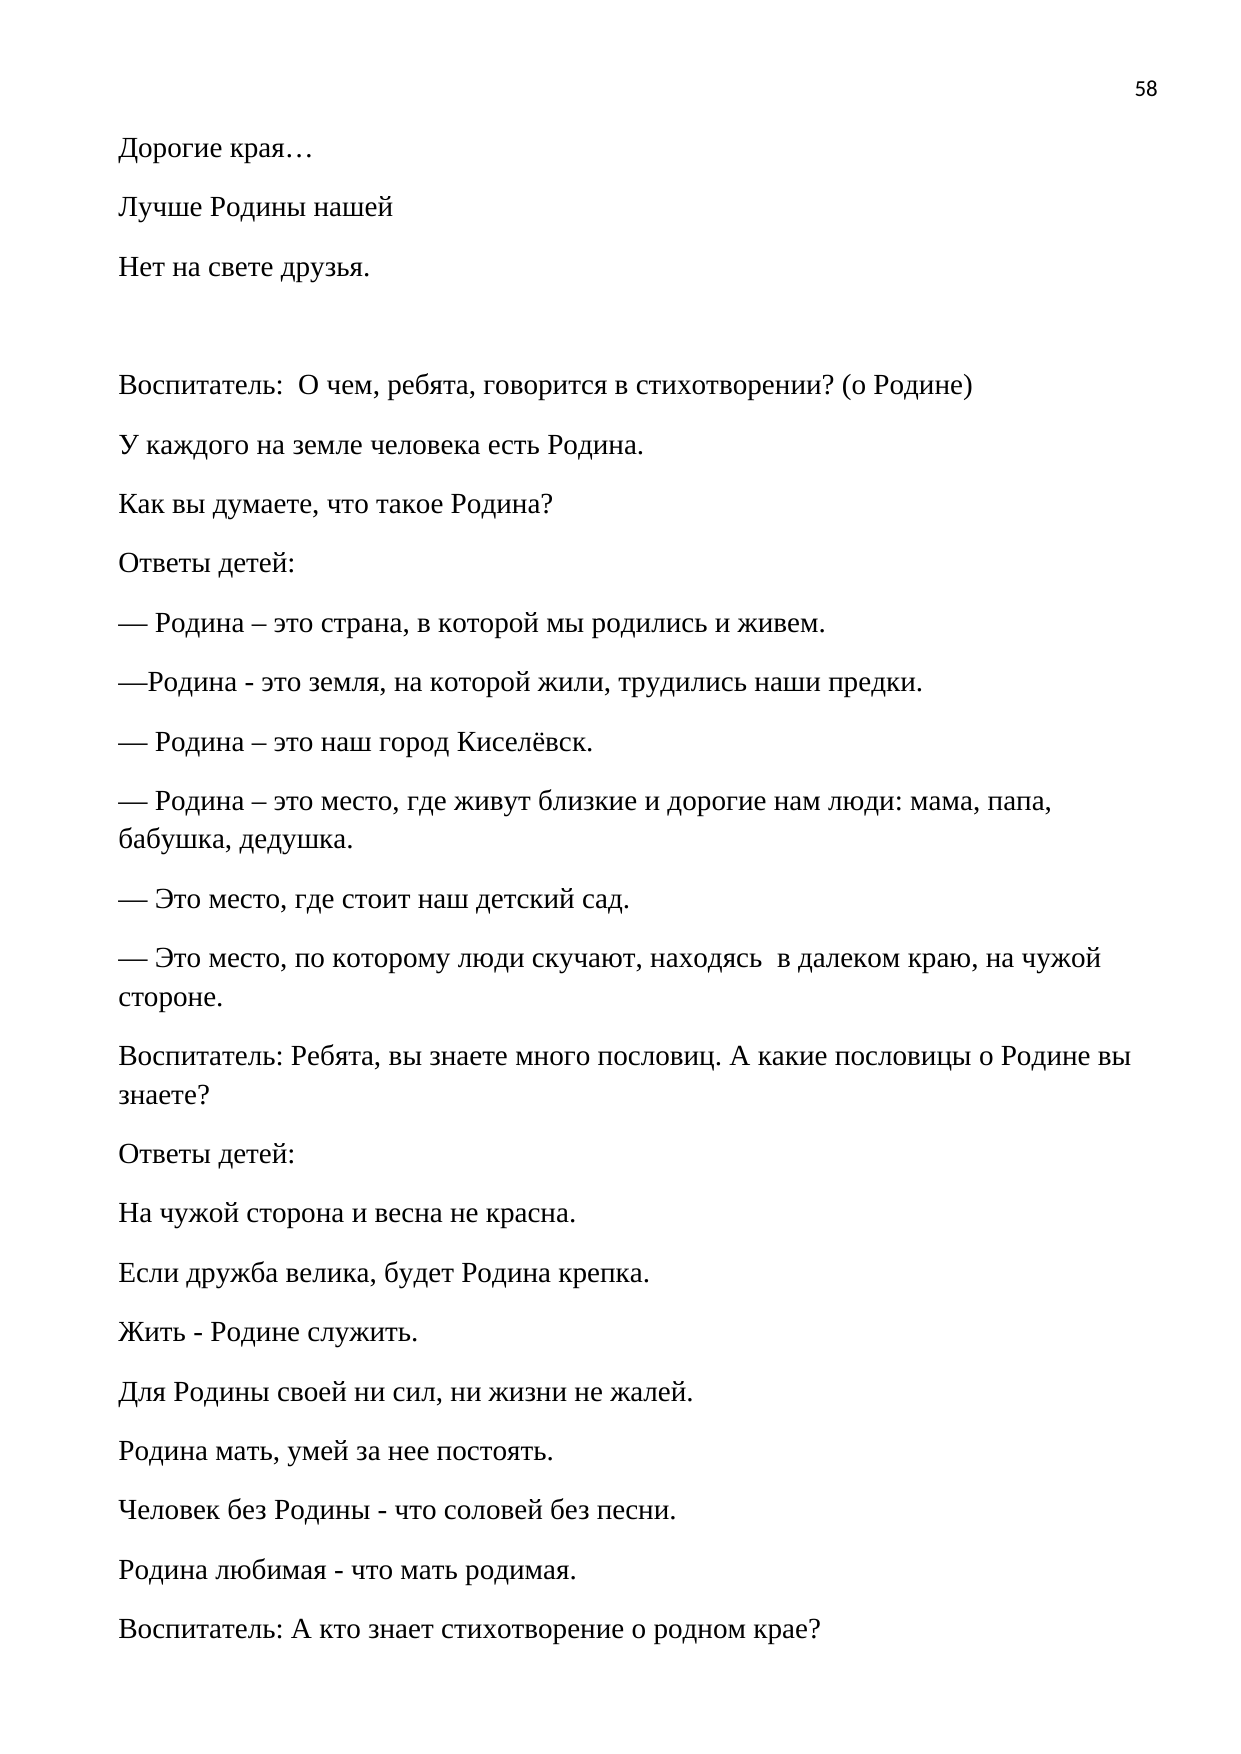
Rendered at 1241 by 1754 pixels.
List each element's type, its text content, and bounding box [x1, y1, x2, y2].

text — Родина – это страна, в которой мы родились и живем. [118, 605, 1157, 638]
text Родина любимая - что мать родимая. [118, 1552, 1157, 1585]
text Воспитатель: Ребята, вы знаете много пословиц. А какие пословицы о Родине вы знаете? [118, 1038, 1157, 1110]
text Для Родины своей ни сил, ни жизни не жалей. [118, 1374, 1157, 1407]
text Родина мать, умей за нее постоять. [118, 1433, 1157, 1467]
text — Это место, по которому люди скучают, находясь в далеком краю, на чужой стороне. [118, 940, 1157, 1012]
text Ответы детей: [118, 546, 1157, 579]
text Воспитатель: О чем, ребята, говорится в стихотворении? (о Родине) [118, 367, 1157, 401]
text У каждого на земле человека есть Родина. [118, 427, 1157, 460]
text Человек без Родины - что соловей без песни. [118, 1492, 1157, 1526]
text Если дружба велика, будет Родина крепка. [118, 1255, 1157, 1288]
text Нет на свете друзья. [118, 249, 1157, 282]
text Как вы думаете, что такое Родина? [118, 486, 1157, 520]
text — Родина – это наш город Киселёвск. [118, 724, 1157, 757]
text —Родина - это земля, на которой жили, трудились наши предки. [118, 664, 1157, 698]
text Дорогие края… [118, 130, 1157, 163]
text — Это место, где стоит наш детский сад. [118, 881, 1157, 914]
text Ответы детей: [118, 1136, 1157, 1170]
text — Родина – это место, где живут близкие и дорогие нам люди: мама, папа, бабушка, дедушка. [118, 783, 1157, 855]
text Лучше Родины нашей [118, 189, 1157, 223]
text Жить - Родине служить. [118, 1314, 1157, 1348]
text Воспитатель: А кто знает стихотворение о родном крае? [118, 1611, 1157, 1645]
text На чужой сторона и весна не красна. [118, 1196, 1157, 1229]
